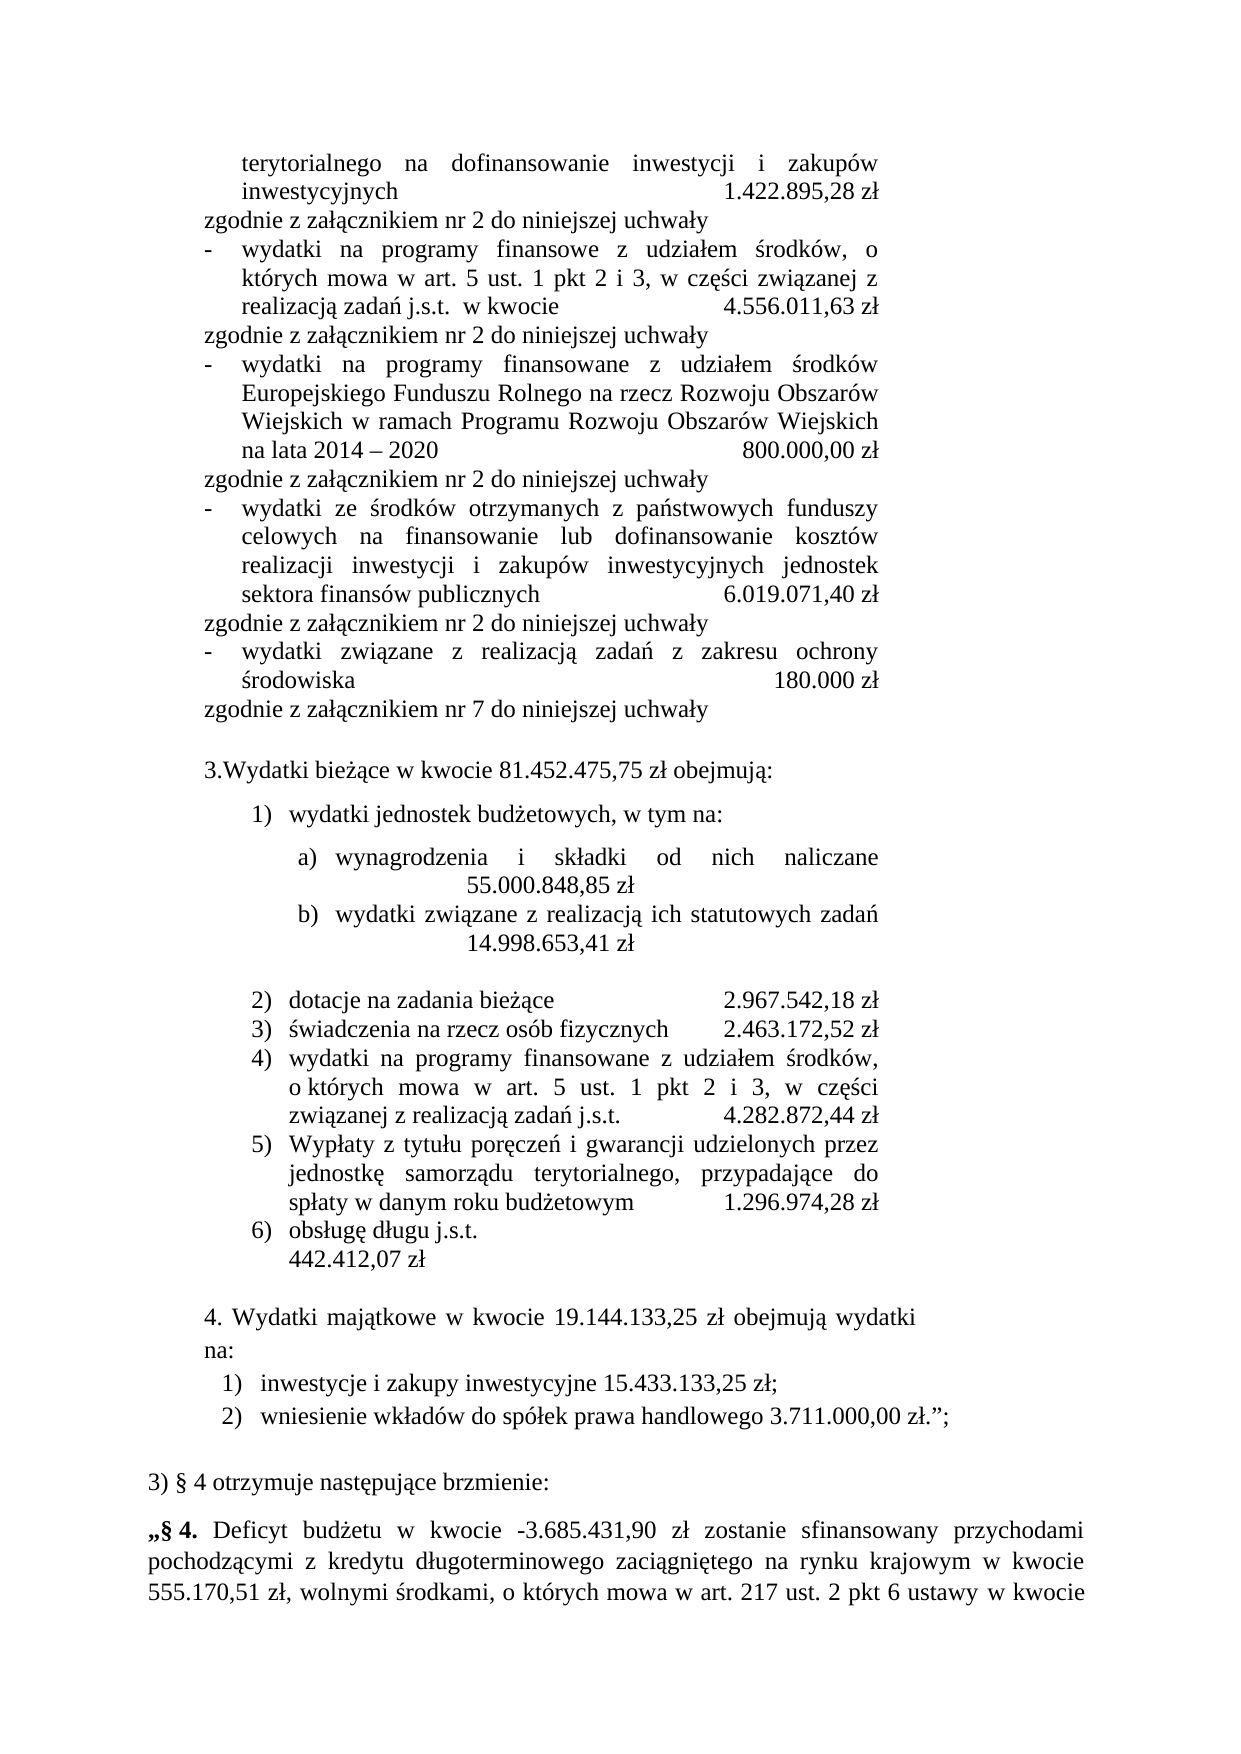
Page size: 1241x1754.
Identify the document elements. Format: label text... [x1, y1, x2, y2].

text 3.Wydatki bieżące w kwocie 81.452.475,75 zł obejmują: [204, 756, 879, 784]
text 4. Wydatki majątkowe w kwocie 19.144.133,25 zł obejmują wydatki na: [204, 1302, 916, 1364]
list wynagrodzenia i składki od nich naliczane 55.000.848,85 zł [298, 842, 879, 899]
list wydatki na programy finansowe z udziałem środków, o których mowa w art. 5 ust. 1 pkt 2 i 3, w części związanej z realizacją zadań j.s.t. w kwocie 4.556.011,63 zł [204, 234, 879, 320]
text zgodnie z załącznikiem nr 2 do niniejszej uchwały [204, 320, 879, 349]
list wydatki jednostek budżetowych, w tym na: [251, 799, 879, 827]
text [148, 1515, 1085, 1606]
list Wypłaty z tytułu poręczeń i gwarancji udzielonych przez jednostkę samorządu terytorialnego, przypadające do spłaty w danym roku budżetowym 1.296.974,28 zł [251, 1129, 879, 1216]
text zgodnie z załącznikiem nr 2 do niniejszej uchwały [204, 464, 879, 493]
list obsługę długu j.s.t. 442.412,07 zł [251, 1216, 879, 1273]
text zgodnie z załącznikiem nr 7 do niniejszej uchwały [204, 694, 879, 723]
list wydatki związane z realizacją ich statutowych zadań 14.998.653,41 zł [298, 899, 879, 957]
list wydatki na programy finansowane z udziałem środków Europejskiego Funduszu Rolnego na rzecz Rozwoju Obszarów Wiejskich w ramach Programu Rozwoju Obszarów Wiejskich na lata 2014 – 2020 800.000,00 zł [204, 349, 879, 464]
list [204, 148, 879, 205]
text zgodnie z załącznikiem nr 2 do niniejszej uchwały [204, 608, 879, 636]
list wniesienie wkładów do spółek prawa handlowego 3.711.000,00 zł.”; [221, 1401, 954, 1430]
list inwestycje i zakupy inwestycyjne 15.433.133,25 zł; [221, 1368, 954, 1397]
text zgodnie z załącznikiem nr 2 do niniejszej uchwały [204, 205, 879, 234]
list wydatki na programy finansowane z udziałem środków, o których mowa w art. 5 ust. 1 pkt 2 i 3, w części związanej z realizacją zadań j.s.t. 4.282.872,44 zł [251, 1043, 879, 1129]
text 3) § 4 otrzymuje następujące brzmienie: [148, 1467, 1093, 1496]
list świadczenia na rzecz osób fizycznych 2.463.172,52 zł [251, 1014, 879, 1043]
list dotacje na zadania bieżące 2.967.542,18 zł [251, 986, 879, 1014]
list wydatki związane z realizacją zadań z zakresu ochrony środowiska 180.000 zł [204, 636, 879, 694]
list wydatki ze środków otrzymanych z państwowych funduszy celowych na finansowanie lub dofinansowanie kosztów realizacji inwestycji i zakupów inwestycyjnych jednostek sektora finansów publicznych 6.019.071,40 zł [204, 493, 879, 608]
